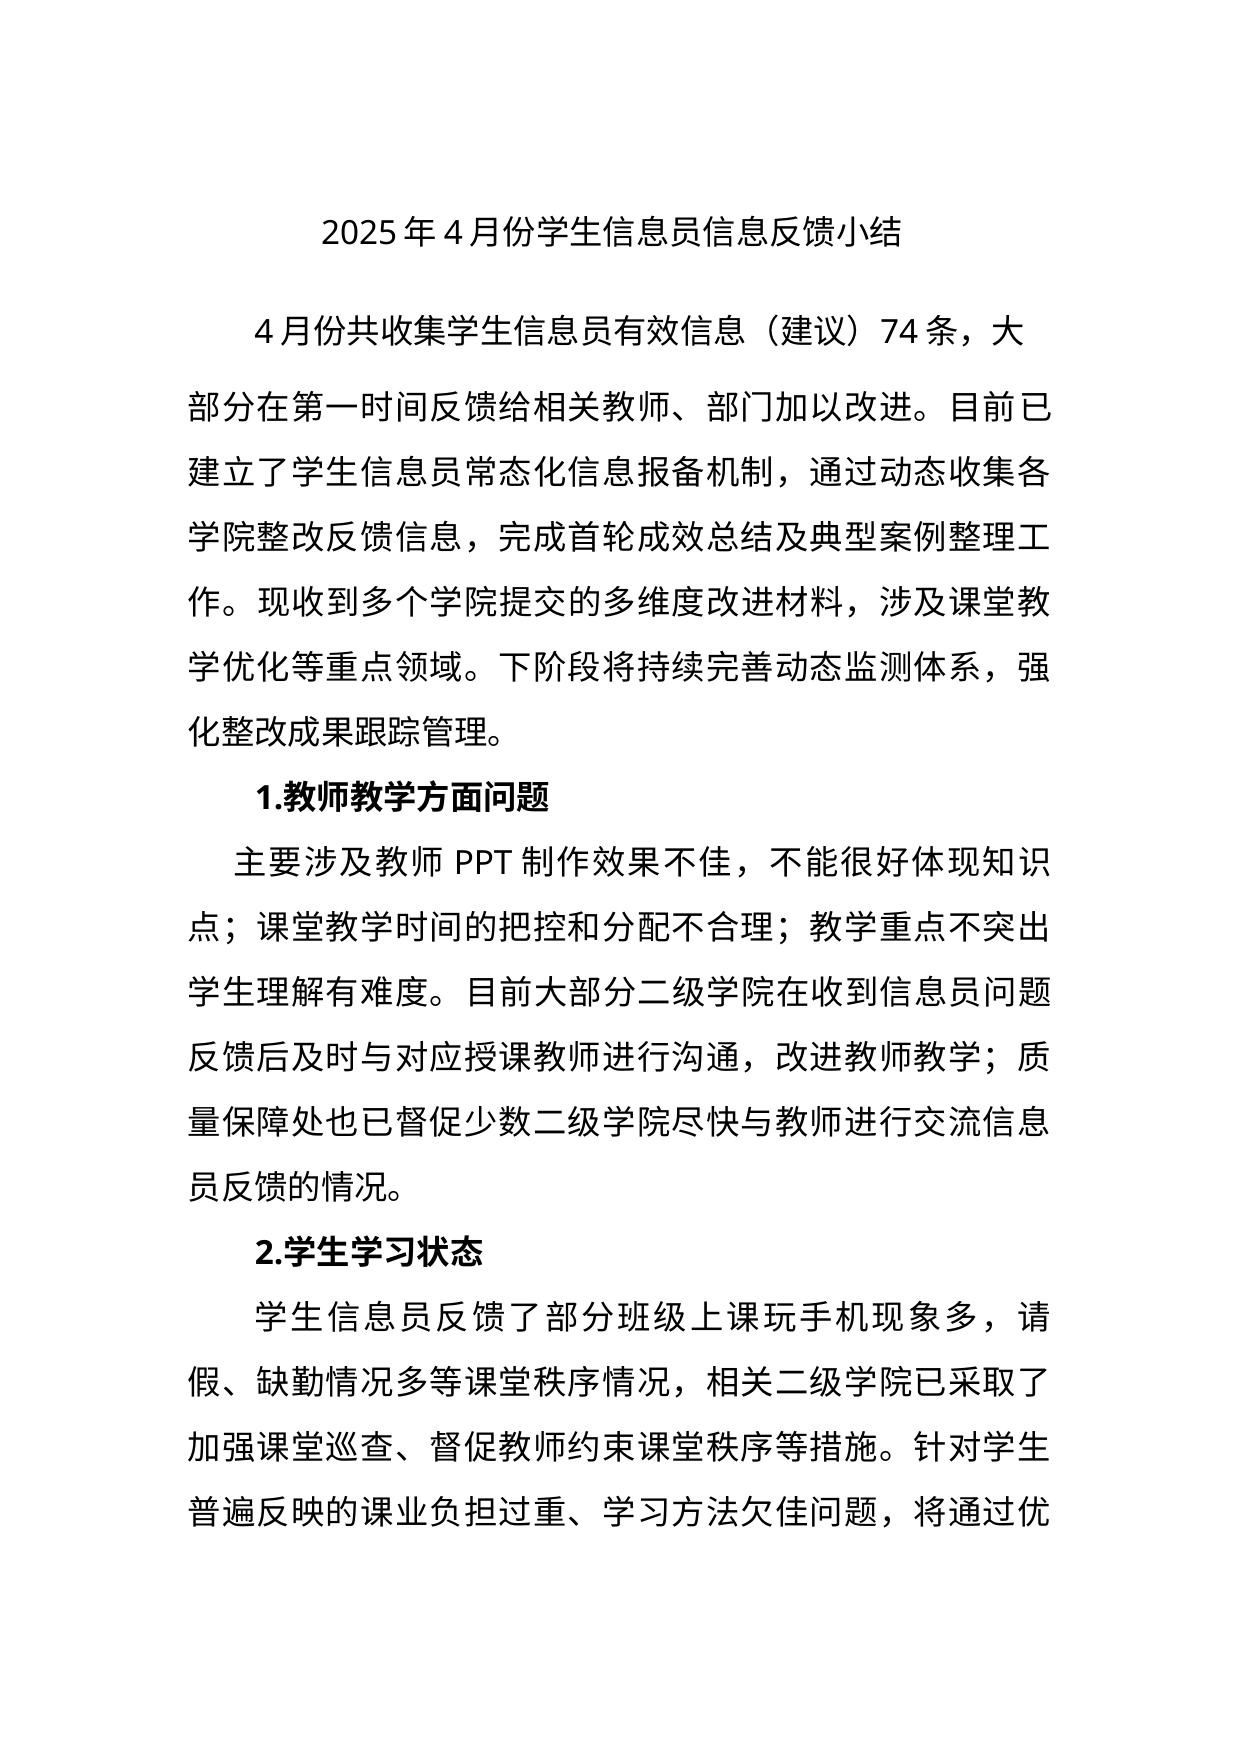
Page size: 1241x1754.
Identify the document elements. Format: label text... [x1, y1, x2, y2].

list 2.学生学习状态 [187, 1217, 1053, 1282]
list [187, 1282, 1053, 1542]
text 1.教师教学方面问题 [187, 762, 1053, 827]
subtitle 2025年4月份学生信息员信息反馈小结 [187, 197, 1036, 262]
text 4月份共收集学生信息员有效信息（建议）74条，大 [187, 297, 1053, 362]
list 部分在第一时间反馈给相关教师、部门加以改进。目前已建立了学生信息员常态化信息报备机制，通过动态收集各学院整改反馈信息，完成首轮成效总结及典型案例整理工作。现收到多个学院提交的多维度改进材料，涉及课堂教学优化等重点领域。下阶段将持续完善动态监测体系，强化整改成果跟踪管理。 [187, 372, 1053, 762]
text 主要涉及教师PPT制作效果不佳，不能很好体现知识点；课堂教学时间的把控和分配不合理；教学重点不突出学生理解有难度。目前大部分二级学院在收到信息员问题反馈后及时与对应授课教师进行沟通，改进教师教学；质量保障处也已督促少数二级学院尽快与教师进行交流信息员反馈的情况。 [187, 827, 1053, 1217]
